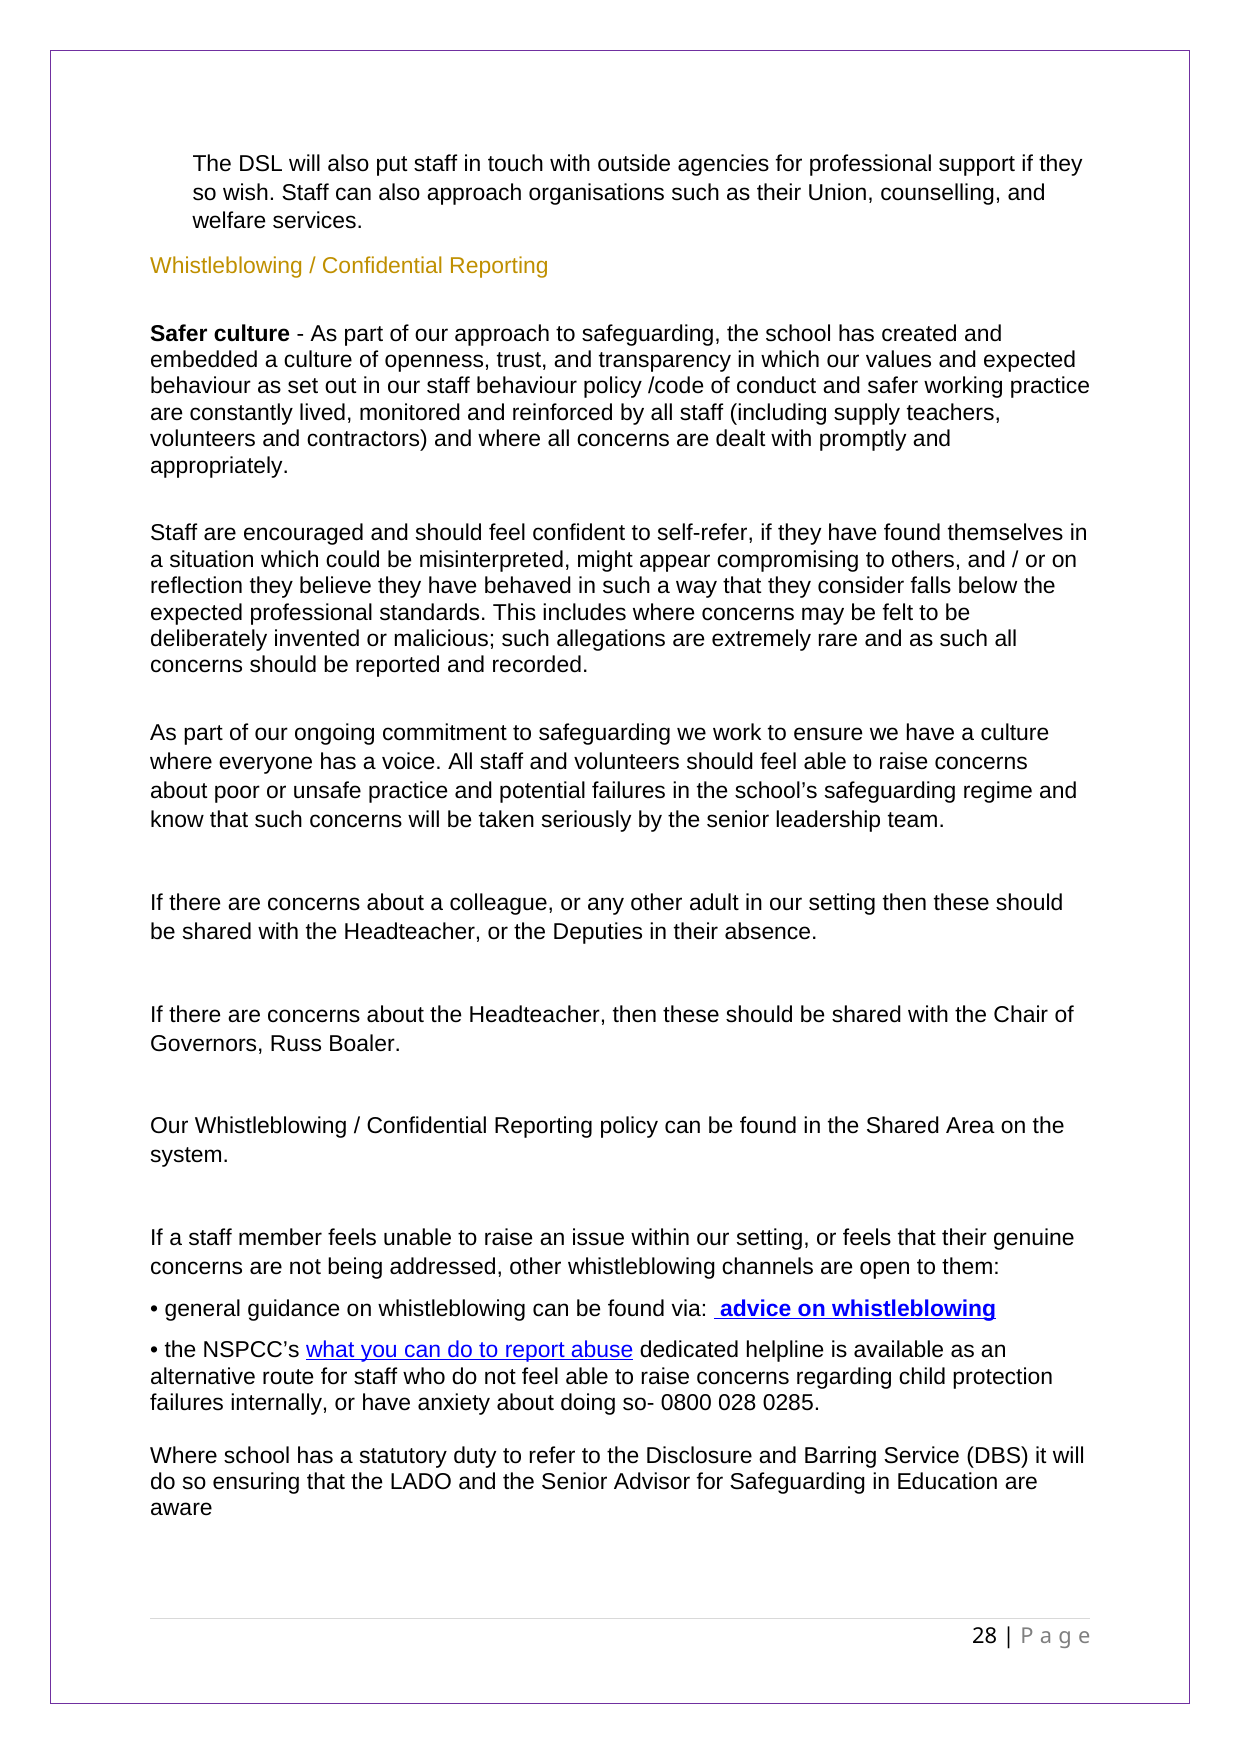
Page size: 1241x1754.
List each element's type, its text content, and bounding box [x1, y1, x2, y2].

text Staff are encouraged and should feel confident to self-refer, if they have found themselves in a situation which could be misinterpreted, might appear compromising to others, and / or on reflection they believe they have behaved in such a way that they consider falls below the expected professional standards. This includes where concerns may be felt to be deliberately invented or malicious; such allegations are extremely rare and as such all concerns should be reported and recorded. [150, 519, 1090, 677]
text As part of our ongoing commitment to safeguarding we work to ensure we have a culture where everyone has a voice. All staff and volunteers should feel able to raise concerns about poor or unsafe practice and potential failures in the school’s safeguarding regime and know that such concerns will be taken seriously by the senior leadership team. [150, 719, 1090, 832]
text Safer culture - As part of our approach to safeguarding, the school has created and embedded a culture of openness, trust, and transparency in which our values and expected behaviour as set out in our staff behaviour policy /code of conduct and safer working practice are constantly lived, monitored and reinforced by all staff (including supply teachers, volunteers and contractors) and where all concerns are dealt with promptly and appropriately. [150, 320, 1090, 478]
text Our Whistleblowing / Confidential Reporting policy can be found in the Shared Area on the system. [150, 1112, 1090, 1168]
subtitle Whistleblowing / Confidential Reporting [150, 252, 1090, 278]
text • the NSPCC’s what you can do to report abuse dedicated helpline is available as an alternative route for staff who do not feel able to raise concerns regarding child protection failures internally, or have anxiety about doing so- 0800 028 0285. [150, 1336, 1090, 1415]
text If there are concerns about a colleague, or any other adult in our setting then these should be shared with the Headteacher, or the Deputies in their absence. [150, 889, 1090, 944]
text If a staff member feels unable to raise an issue within our setting, or feels that their genuine concerns are not being addressed, other whistleblowing channels are open to them: [150, 1224, 1090, 1280]
text Where school has a statutory duty to refer to the Disclosure and Barring Service (DBS) it will do so ensuring that the LADO and the Senior Advisor for Safeguarding in Education are aware [150, 1442, 1090, 1521]
text The DSL will also put staff in touch with outside agencies for professional support if they so wish. Staff can also approach organisations such as their Union, counselling, and welfare services. [192, 150, 1090, 233]
text • general guidance on whistleblowing can be found via: advice on whistleblowing [150, 1295, 1090, 1321]
text If there are concerns about the Headteacher, then these should be shared with the Chair of Governors, Russ Boaler. [150, 1001, 1090, 1056]
